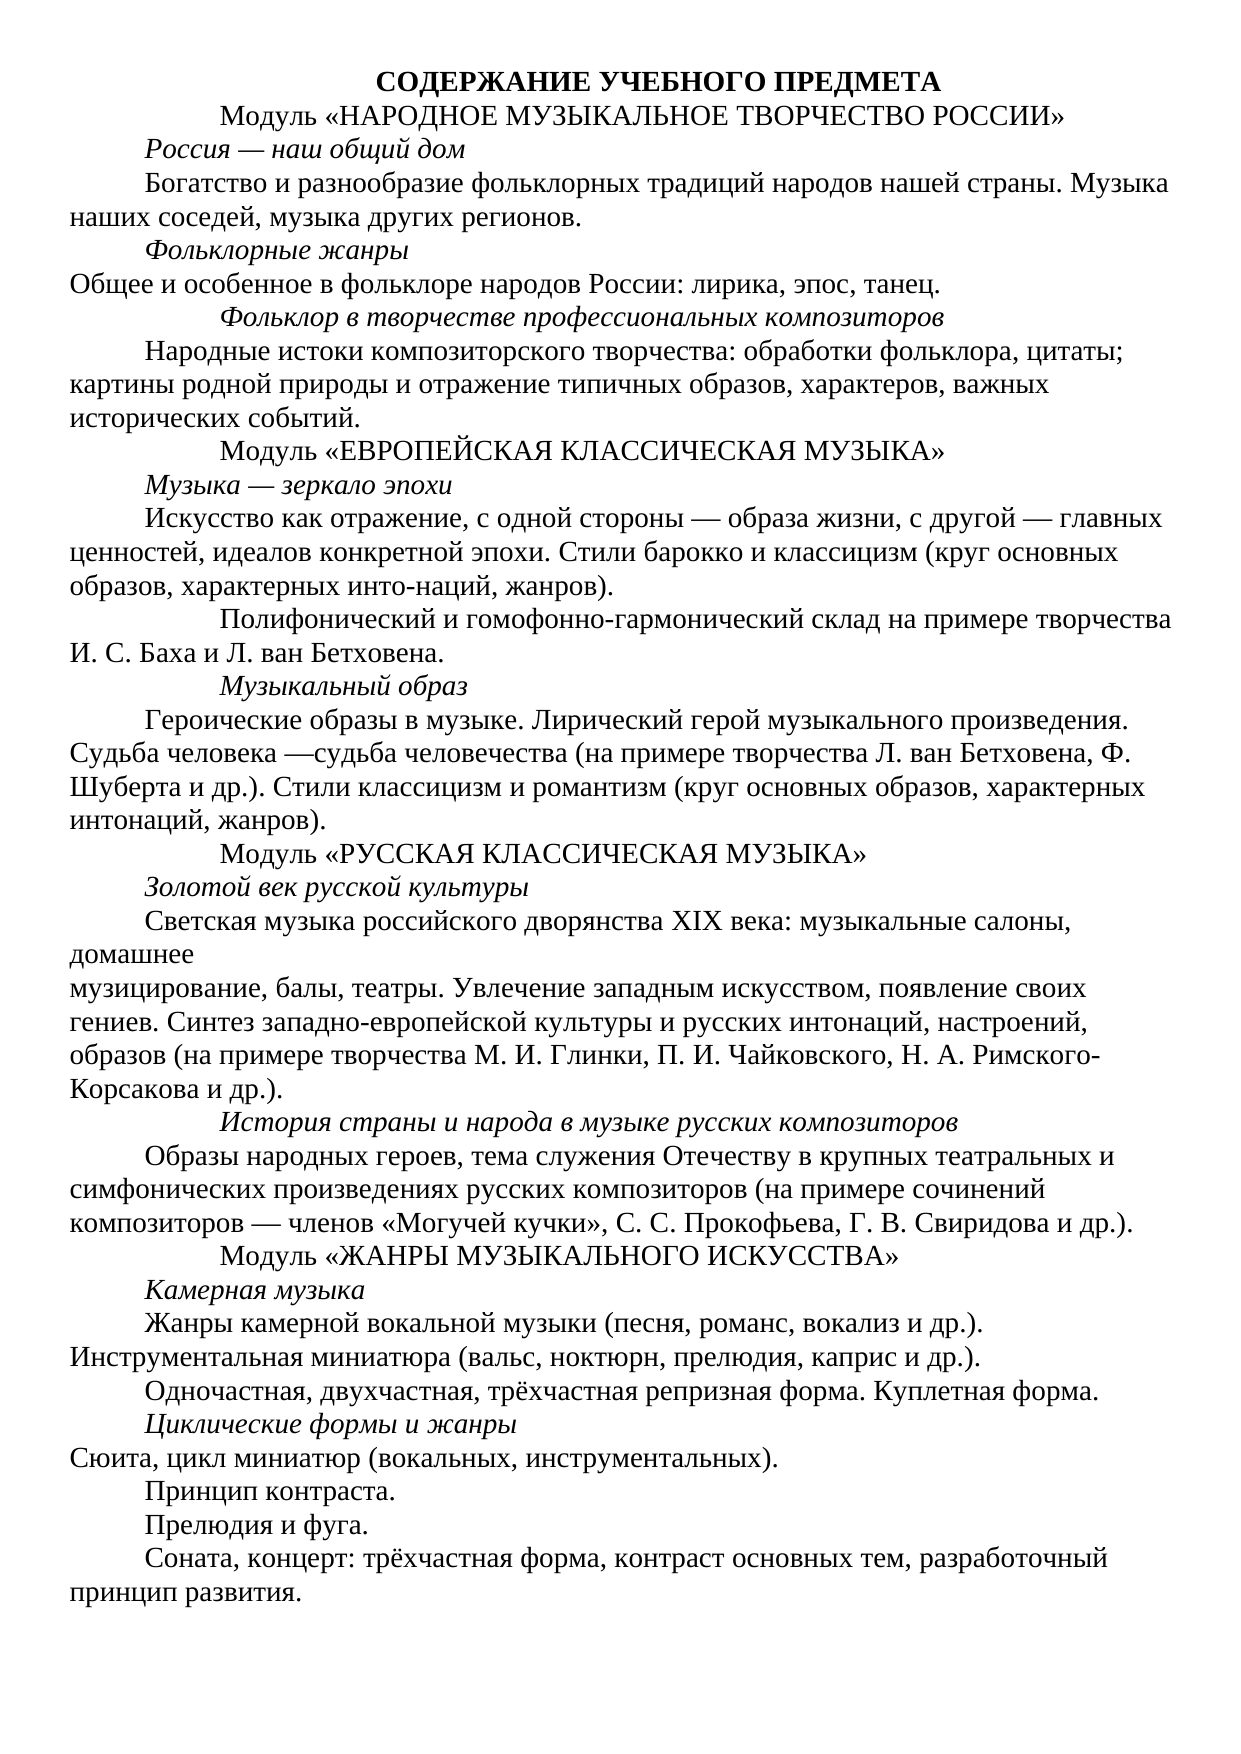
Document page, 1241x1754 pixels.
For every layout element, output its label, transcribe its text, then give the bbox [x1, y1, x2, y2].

text Прелюдия и фуга. [69, 1507, 1172, 1540]
text Модуль «РУССКАЯ КЛАССИЧЕСКАЯ МУЗЫКА» Золотой век русской культуры Светская музыка российского дворянства XIX века: музыкальные салоны, домашнее музицирование, балы, театры. Увлечение западным искусством, появление своих гениев. Синтез западно-европейской культуры и русских интонаций, настроений, образов (на примере творчества М. И. Глинки, П. И. Чайковского, Н. А. Римского-Корсакова и др.). [69, 836, 1172, 1104]
text Принцип контраста. [69, 1473, 1172, 1507]
text Музыкальный образ Героические об​разы в музыке. Лирический герой музыкального произведения. Судьба человека —судьба человечества (на примере творчества Л. ван Бетховена, Ф. Шуберта и др.). Стили классицизм и романтизм (круг основных образов, характерных интонаций, жанров). [69, 668, 1172, 836]
text СОДЕРЖАНИЕ УЧЕБНОГО ПРЕДМЕТА [69, 64, 1172, 98]
text Циклические формы и жанры Сюита, цикл миниатюр (вокальных, инструментальных). [69, 1406, 1172, 1473]
text Mодуль «ЕВРОПЕЙСКАЯ КЛАССИЧЕСКАЯ МУЗЫКА» Музыка — зеркало эпохи Искусство как отражение, с одной стороны — образа жизни, с другой — главных ценностей, идеалов конкретной эпохи. Стили барокко и классицизм (круг основных образов, характерных инто-наций, жанров). [69, 433, 1172, 601]
text Модуль «ЖАНРЫ МУЗЫКАЛЬНОГО ИСКУССТВА» Камерная музыка Жанры камерной вокальной музыки (песня, романс, вокализ и др.). Инструментальная миниатюра (вальс, ноктюрн, прелюдия, каприс и др.). [69, 1238, 1172, 1373]
text Полифонический и гомофонно-гармонический склад на примере творчества И. С. Баха и Л. ван Бетховена. [69, 601, 1172, 668]
text История страны и народа в музыке русских композиторов Образы народных героев, тема служения Отечеству в крупных театральных и симфонических произведениях русских композиторов (на примере сочинений композиторов — членов «Могучей кучки», С. С. Прокофьева, Г. В. Свиридова и др.). [69, 1104, 1172, 1238]
text Фольклор в творчестве профессиональных композиторов Народные истоки композиторского творчества: обработки фольклора, цитаты; картины родной природы и отражение типичных образов, характеров, важных исторических событий. [69, 299, 1172, 433]
text Фольклорные жанры Общее и особенное в фольклоре народов России: лирика, эпос, танец. [69, 232, 1172, 299]
text Соната, концерт: трёхчастная форма, контраст основных тем, разработочный принцип развития. [69, 1540, 1172, 1607]
text Модуль «НАРОДНОЕ МУЗЫКАЛЬНОЕ ТВОРЧЕСТВО РОССИИ» Россия — наш общий дом Богатство и разнообразие фольклорных традиций народов нашей страны. Музыка наших соседей, музыка других регионов. [69, 98, 1172, 232]
text Одночастная, двухчастная, трёхчастная репризная форма. Куплетная форма. [69, 1373, 1172, 1406]
